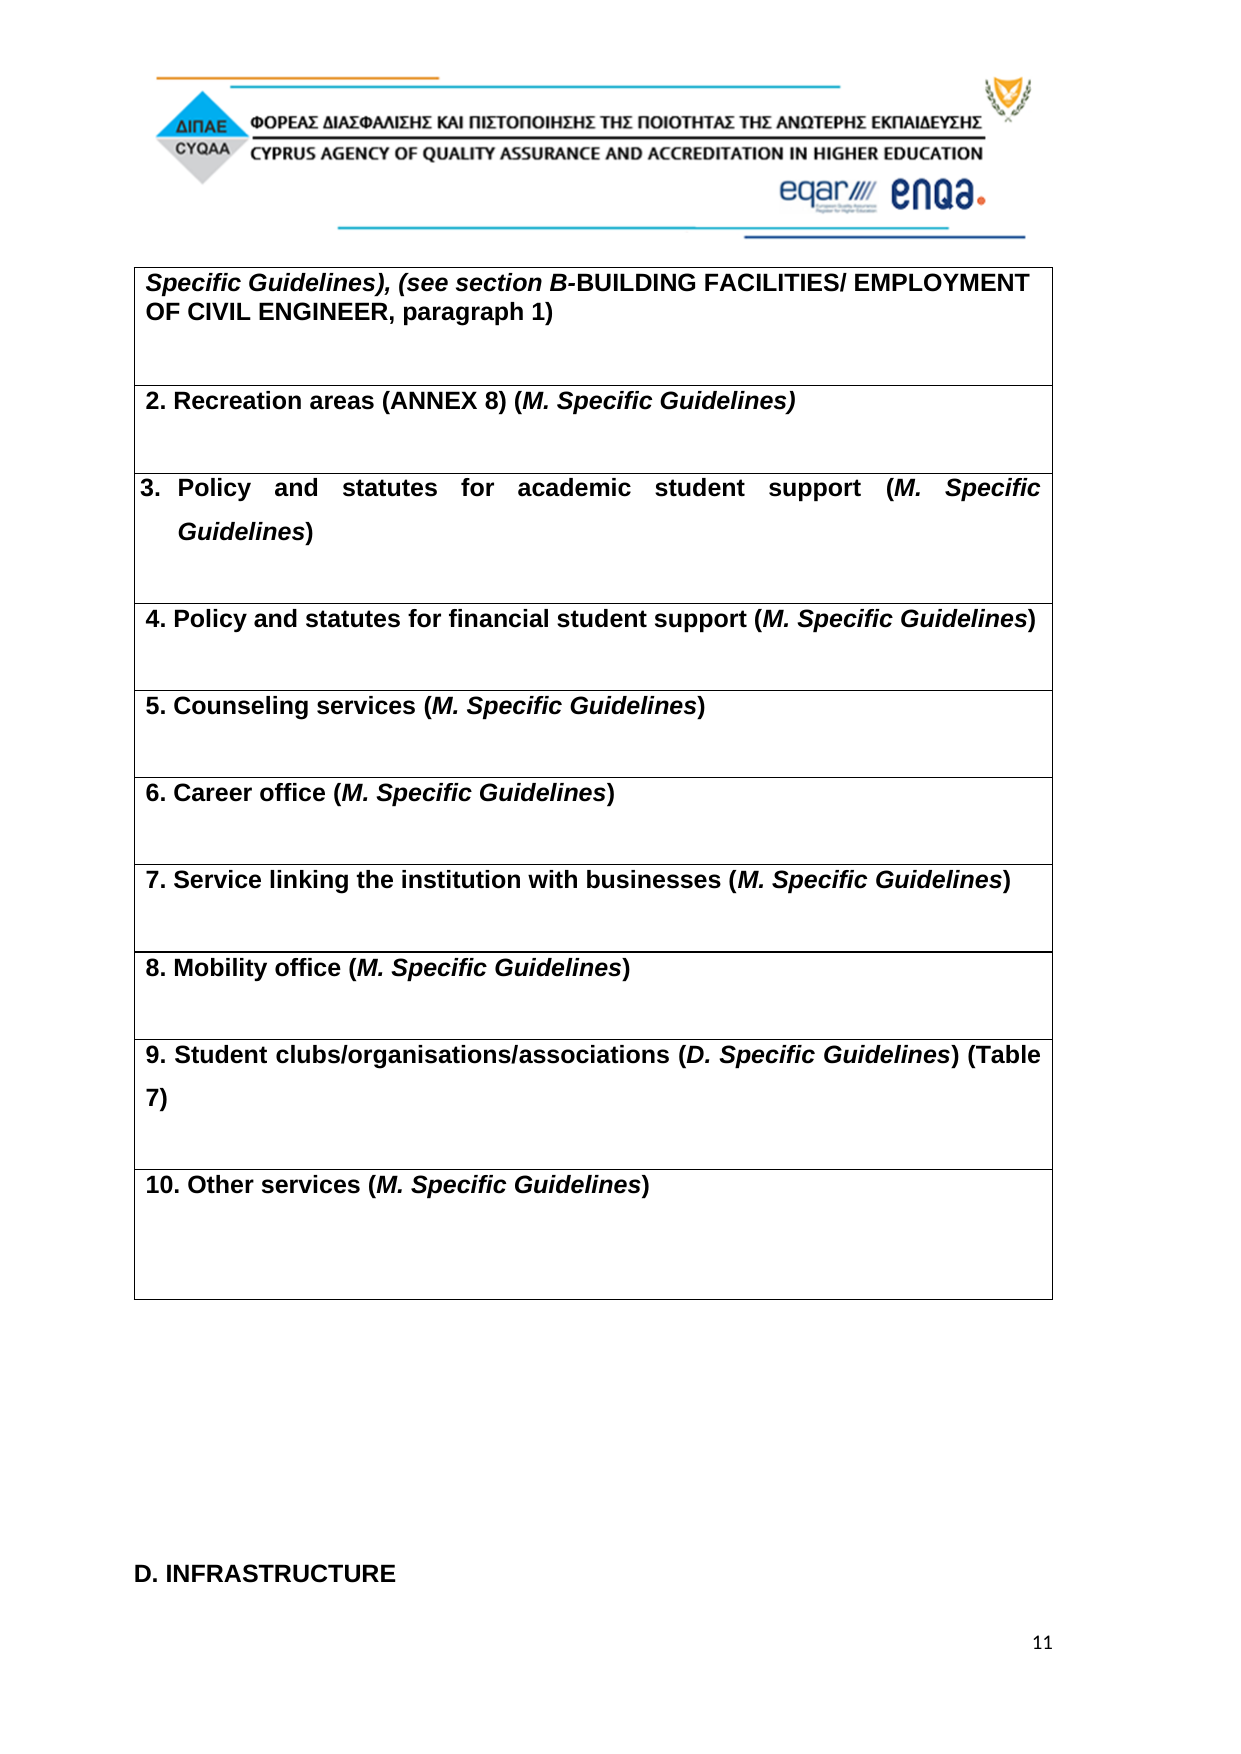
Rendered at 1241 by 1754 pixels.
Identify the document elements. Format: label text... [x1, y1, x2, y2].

table_cell 4. Policy and statutes for financial student support (M. Specific Guidelines) [135, 604, 1052, 690]
table_cell 7. Service linking the institution with businesses (M. Specific Guidelines) [135, 865, 1052, 951]
table_cell Policy and statutes for academic student support (M. Specific Guidelines) [135, 474, 1052, 603]
picture [150, 73, 1036, 242]
table_cell 8. Mobility office (M. Specific Guidelines) [135, 953, 1052, 1039]
table_cell 9. Student clubs/organisations/associations (D. Specific Guidelines) (Table 7) [135, 1040, 1052, 1169]
table_cell 2. Recreation areas (ANNEX 8) (M. Specific Guidelines) [135, 386, 1052, 472]
table_cell 6. Career office (M. Specific Guidelines) [135, 778, 1052, 864]
table_cell 10. Other services (M. Specific Guidelines) [135, 1170, 1052, 1299]
list D. INFRASTRUCTURE [133, 1559, 1053, 1588]
table_cell 5. Counseling services (M. Specific Guidelines) [135, 691, 1052, 777]
